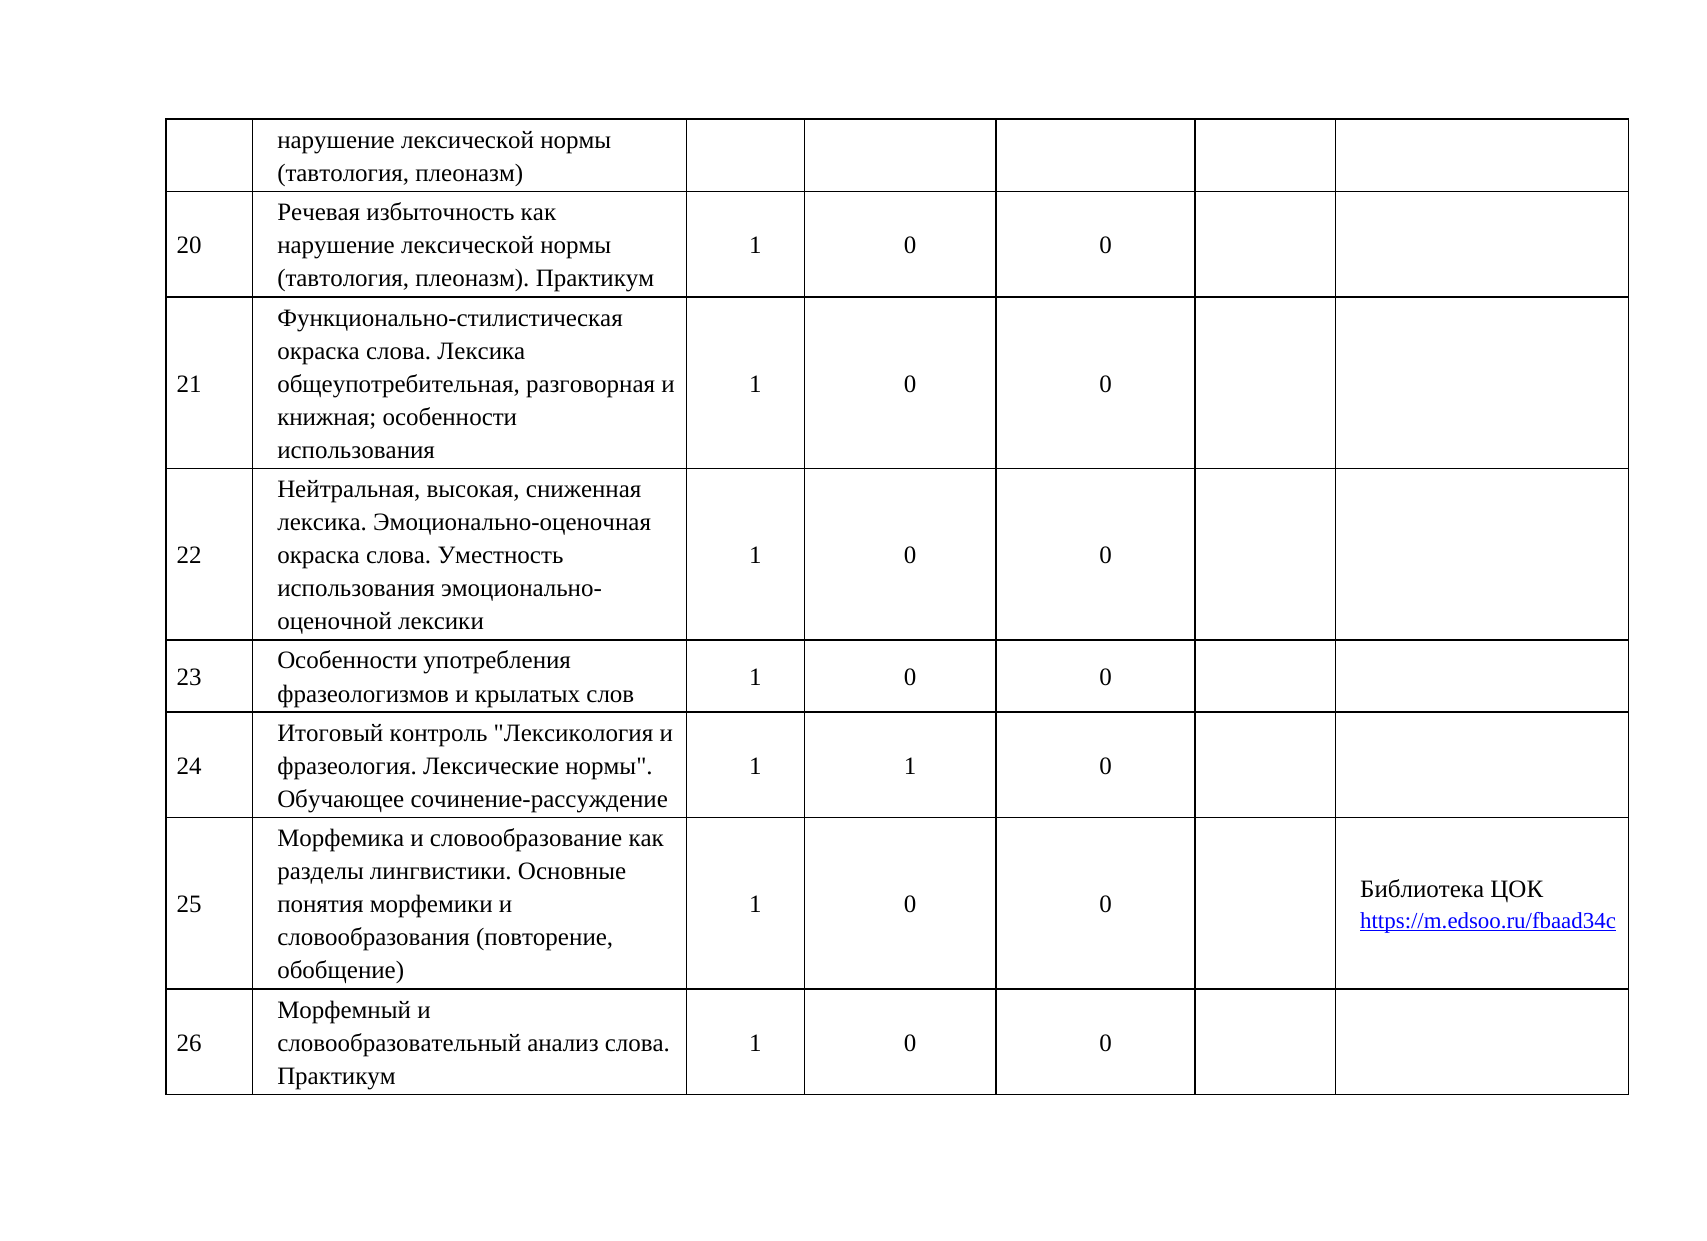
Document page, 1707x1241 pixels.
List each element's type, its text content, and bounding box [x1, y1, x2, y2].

table_cell 0 [997, 713, 1194, 817]
table_cell Особенности употребления фразеологизмов и крылатых слов [253, 641, 686, 711]
table_cell 1 [687, 990, 804, 1093]
table_cell 20 [167, 192, 252, 296]
table_cell 0 [805, 469, 995, 639]
table_cell [1196, 641, 1335, 711]
table_cell 19 [167, 120, 252, 191]
table_cell 26 [167, 990, 252, 1093]
table_cell Функционально-стилистическая окраска слова. Лексика общеупотребительная, разговорная и книжная; особенности использования [253, 298, 686, 467]
table_cell [1196, 120, 1335, 191]
table_cell Речевая избыточность как нарушение лексической нормы (тавтология, плеоназм). Практикум [253, 192, 686, 296]
table_cell [1336, 713, 1628, 817]
table_cell 0 [997, 641, 1194, 711]
table_cell 1 [805, 713, 995, 817]
table_cell 0 [805, 641, 995, 711]
table_cell 0 [805, 120, 995, 191]
table_cell 0 [997, 298, 1194, 467]
table_cell [1336, 298, 1628, 467]
table_cell 22 [167, 469, 252, 639]
table_cell 0 [805, 192, 995, 296]
table_cell 1 [687, 641, 804, 711]
table_cell [1196, 990, 1335, 1093]
table_cell 1 [687, 120, 804, 191]
table_cell Библиотека ЦОК https://m.edsoo.ru/fbaad34c [1336, 818, 1628, 988]
table_cell [1196, 469, 1335, 639]
table_cell [1336, 641, 1628, 711]
table_cell [1336, 469, 1628, 639]
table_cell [253, 120, 686, 191]
table_cell 23 [167, 641, 252, 711]
table_cell [1336, 192, 1628, 296]
table_cell 0 [997, 469, 1194, 639]
table_cell Нейтральная, высокая, сниженная лексика. Эмоционально-оценочная окраска слова. Уместность использования эмоционально-оценочной лексики [253, 469, 686, 639]
table_cell 0 [997, 192, 1194, 296]
table_cell [1336, 990, 1628, 1093]
table_cell [1196, 818, 1335, 988]
table_cell [1196, 713, 1335, 817]
table_cell 1 [687, 298, 804, 467]
table_cell Итоговый контроль "Лексикология и фразеология. Лексические нормы". Обучающее сочинение-рассуждение [253, 713, 686, 817]
table_cell [1336, 120, 1628, 191]
table_cell 0 [805, 818, 995, 988]
table_cell 1 [687, 469, 804, 639]
table_cell 0 [997, 120, 1194, 191]
table_cell 25 [167, 818, 252, 988]
table_cell 1 [687, 818, 804, 988]
table_cell Морфемный и словообразовательный анализ слова. Практикум [253, 990, 686, 1093]
table_cell 0 [805, 990, 995, 1093]
table_cell 24 [167, 713, 252, 817]
table_cell 21 [167, 298, 252, 467]
table_cell 0 [997, 818, 1194, 988]
table_cell Морфемика и словообразование как разделы лингвистики. Основные понятия морфемики и словообразования (повторение, обобщение) [253, 818, 686, 988]
table_cell 1 [687, 192, 804, 296]
table_cell [1196, 192, 1335, 296]
table_cell 0 [997, 990, 1194, 1093]
table_cell 0 [805, 298, 995, 467]
table_cell [1196, 298, 1335, 467]
table_cell 1 [687, 713, 804, 817]
